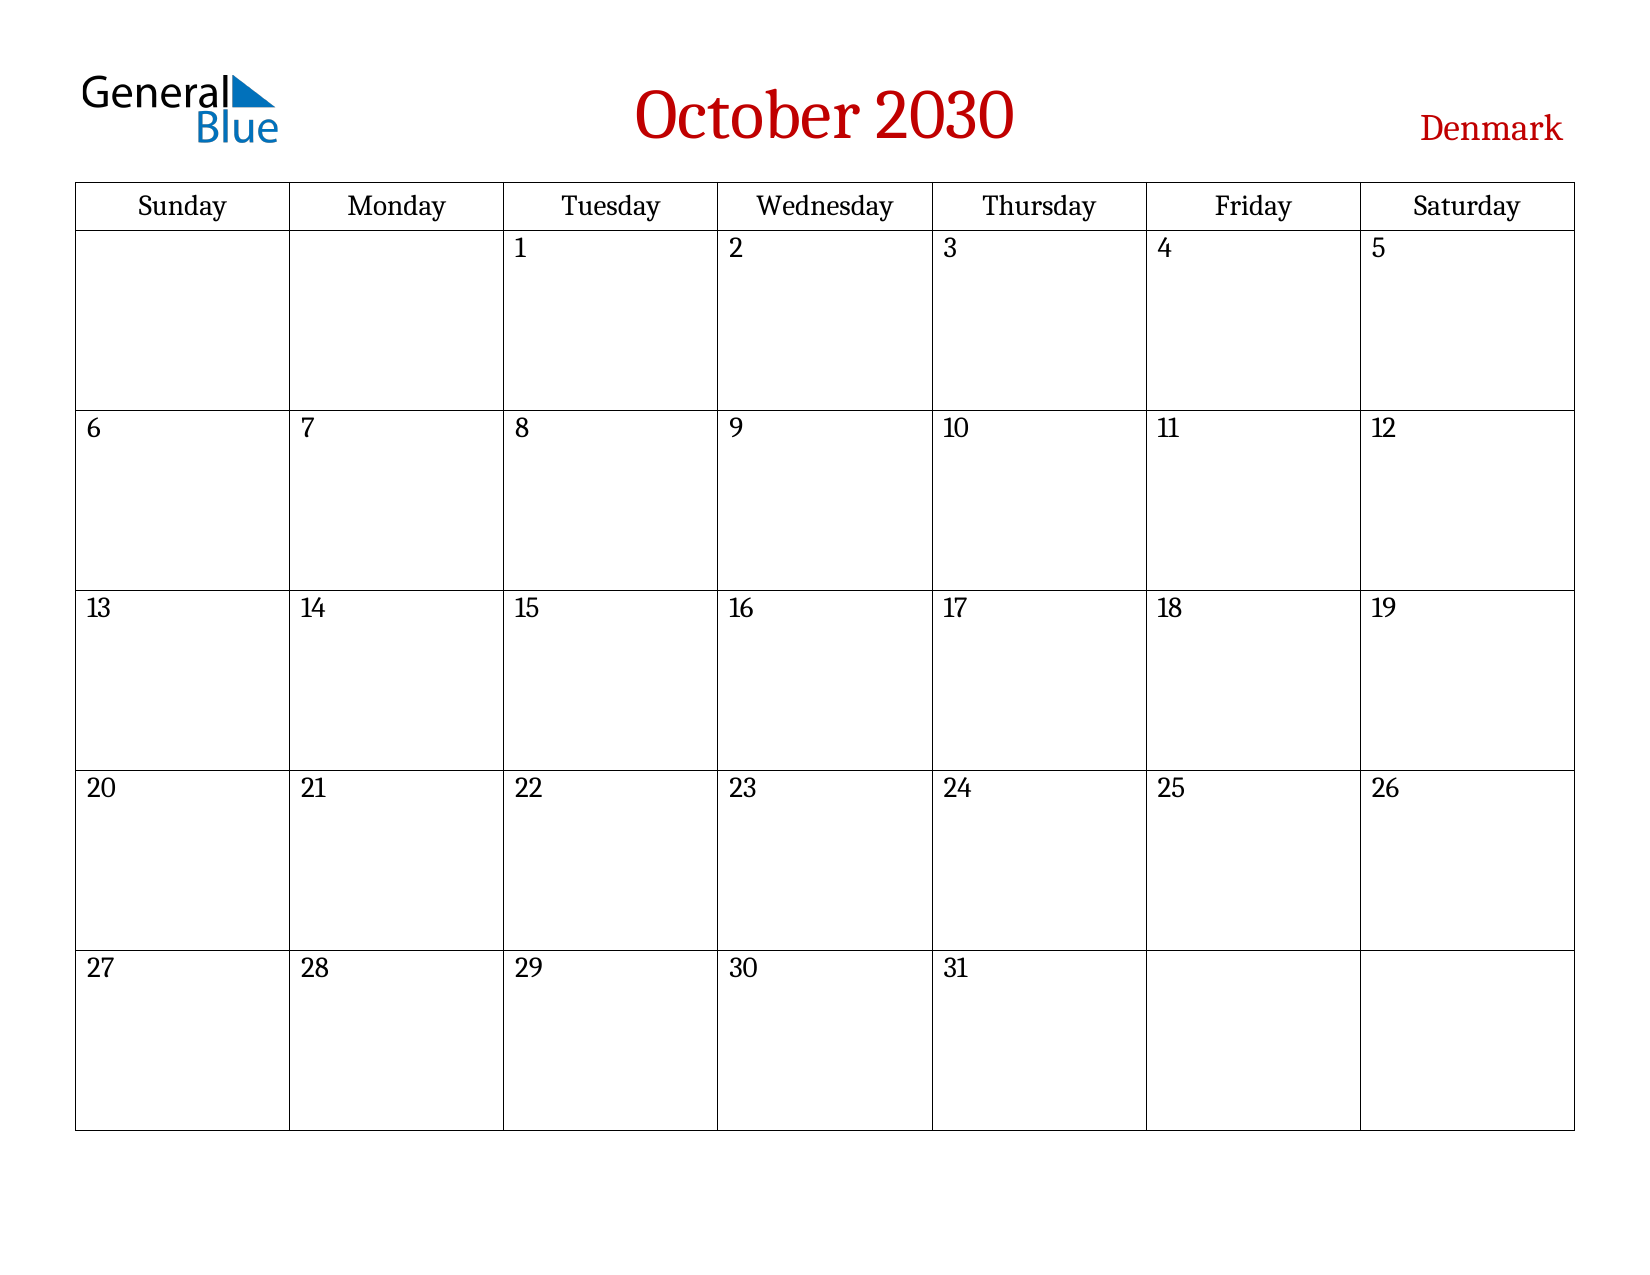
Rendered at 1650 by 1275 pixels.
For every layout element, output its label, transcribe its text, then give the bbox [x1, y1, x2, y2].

table_cell [290, 445, 503, 590]
table_cell 28 [290, 951, 503, 985]
table_cell [290, 231, 503, 264]
table_cell [1361, 805, 1574, 950]
table_cell [76, 625, 289, 770]
table_cell Friday [1147, 183, 1360, 230]
picture [82, 75, 278, 143]
table_cell 23 [718, 771, 932, 805]
table_header [76, 75, 503, 182]
table_cell [933, 445, 1146, 590]
table_cell [933, 805, 1146, 950]
table_cell 27 [76, 951, 289, 985]
table_cell [1147, 625, 1360, 770]
table_cell 14 [290, 591, 503, 625]
table_cell Monday [290, 183, 503, 230]
table_cell [718, 985, 932, 1130]
table_cell [504, 805, 717, 950]
table_cell [290, 265, 503, 410]
table_cell 30 [718, 951, 932, 985]
table_cell 20 [76, 771, 289, 805]
table_cell [1361, 265, 1574, 410]
table_cell [1147, 985, 1360, 1130]
table_cell [1147, 951, 1360, 985]
table_cell [933, 265, 1146, 410]
table_cell 5 [1361, 231, 1574, 264]
table_cell 13 [76, 591, 289, 625]
table_cell [1147, 445, 1360, 590]
table_cell 16 [718, 591, 932, 625]
table_cell [1361, 985, 1574, 1130]
table_cell 3 [933, 231, 1146, 264]
table_cell [1361, 445, 1574, 590]
table_cell [1147, 805, 1360, 950]
table_cell 7 [290, 411, 503, 444]
table_cell [76, 805, 289, 950]
table_cell [1361, 625, 1574, 770]
table_cell [718, 445, 932, 590]
table_header Denmark [1146, 75, 1574, 182]
table_cell 15 [504, 591, 717, 625]
table_cell 29 [504, 951, 717, 985]
table_cell [76, 265, 289, 410]
table_cell Tuesday [504, 183, 717, 230]
table_cell 19 [1361, 591, 1574, 625]
table_cell [76, 445, 289, 590]
table_cell [718, 265, 932, 410]
table_cell [504, 265, 717, 410]
table_cell 21 [290, 771, 503, 805]
table_cell [504, 985, 717, 1130]
table_cell Sunday [76, 183, 289, 230]
table_cell [76, 985, 289, 1130]
table_cell [504, 445, 717, 590]
table_cell 9 [718, 411, 932, 444]
table_header October 2030 [504, 75, 1146, 182]
table_cell [76, 231, 289, 264]
table_cell [1147, 265, 1360, 410]
table_cell [718, 805, 932, 950]
table_cell 8 [504, 411, 717, 444]
table_cell 6 [76, 411, 289, 444]
table_cell [290, 625, 503, 770]
table_cell Wednesday [718, 183, 932, 230]
table_cell 10 [933, 411, 1146, 444]
table_cell [933, 625, 1146, 770]
table_cell 1 [504, 231, 717, 264]
table_cell [504, 625, 717, 770]
table_cell 18 [1147, 591, 1360, 625]
table_cell 12 [1361, 411, 1574, 444]
table_cell [933, 985, 1146, 1130]
table_cell [1361, 951, 1574, 985]
table_cell 11 [1147, 411, 1360, 444]
table_cell 17 [933, 591, 1146, 625]
table_cell Thursday [933, 183, 1146, 230]
table_cell 2 [718, 231, 932, 264]
table_cell [290, 985, 503, 1130]
table_cell 24 [933, 771, 1146, 805]
table_cell 22 [504, 771, 717, 805]
table_cell [718, 625, 932, 770]
table_cell Saturday [1361, 183, 1574, 230]
table_cell 31 [933, 951, 1146, 985]
table_cell 25 [1147, 771, 1360, 805]
table_cell [290, 805, 503, 950]
table_cell 26 [1361, 771, 1574, 805]
table_cell 4 [1147, 231, 1360, 264]
